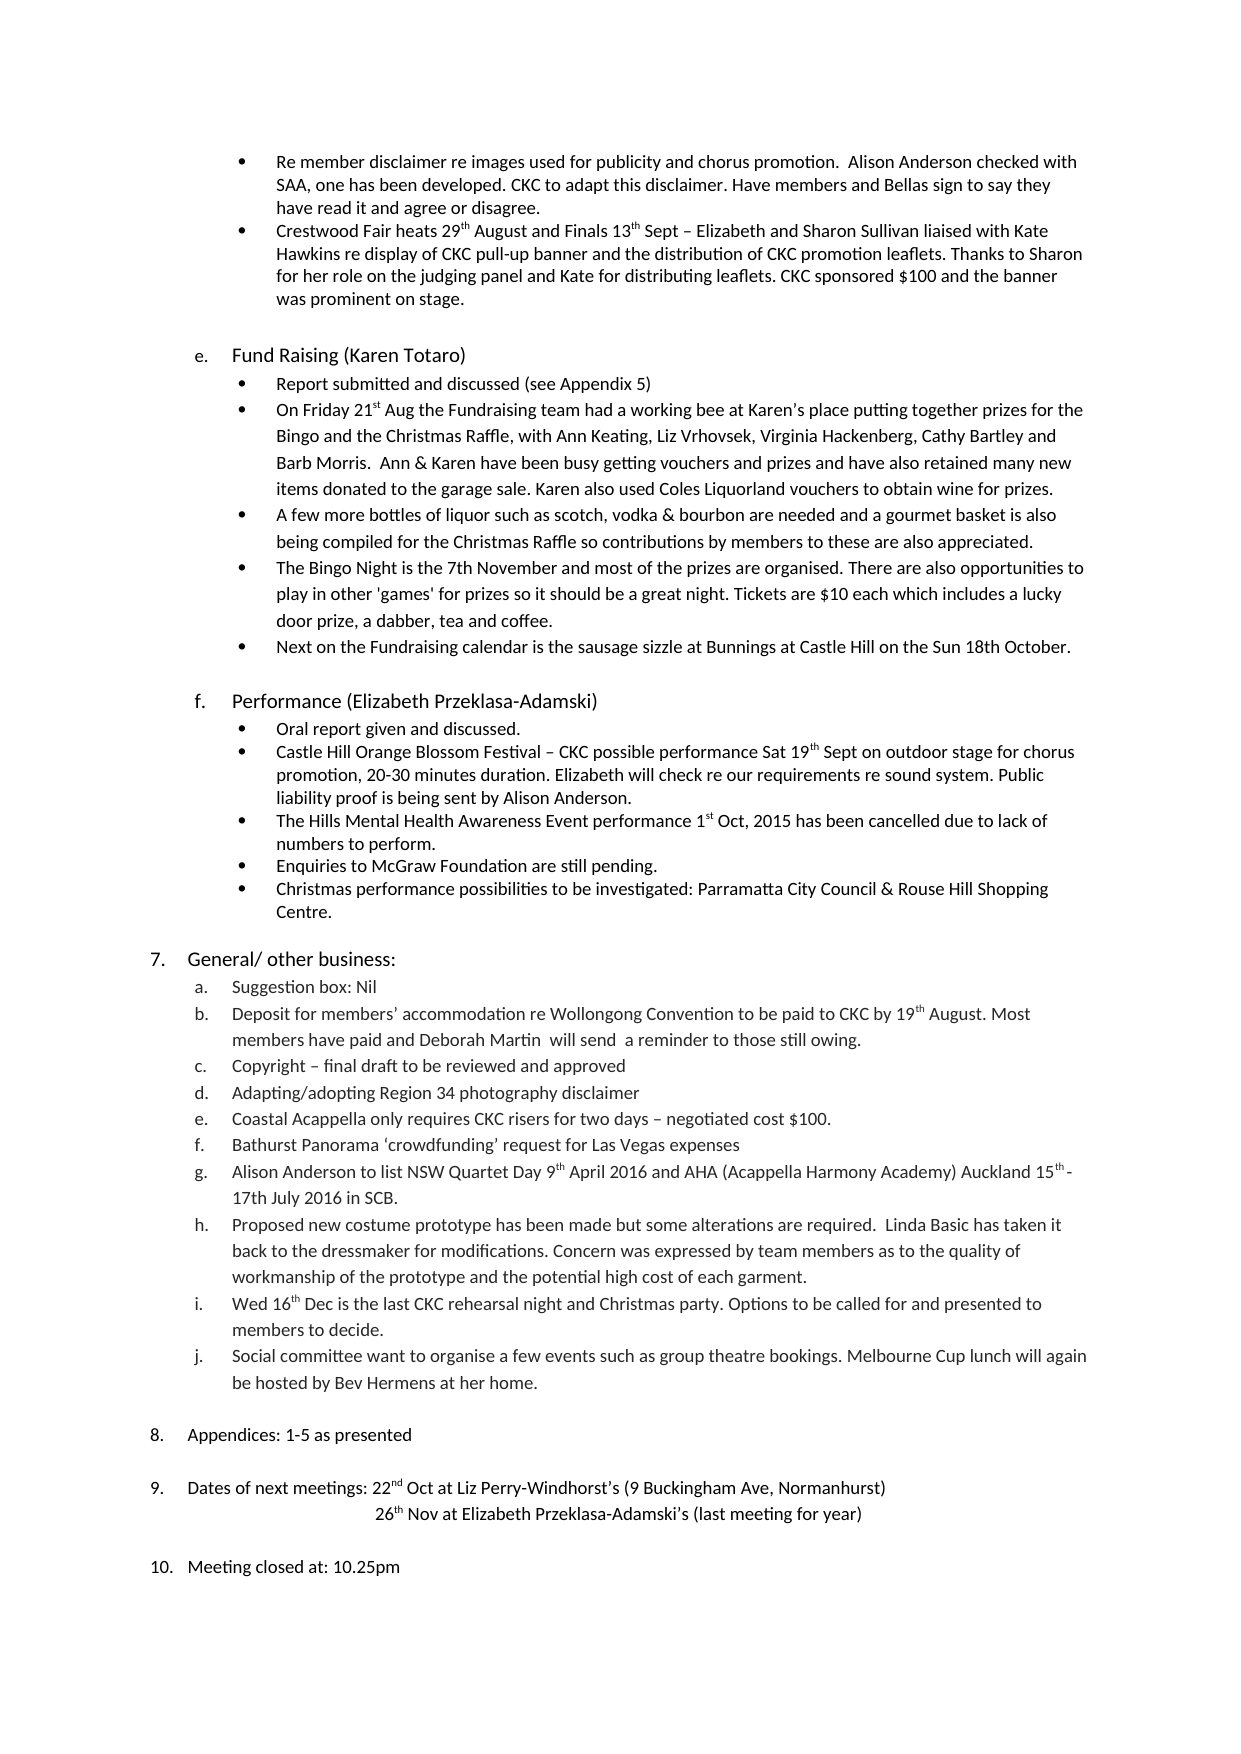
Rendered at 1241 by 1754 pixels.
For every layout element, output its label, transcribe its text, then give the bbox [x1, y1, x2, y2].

list Bathurst Panorama ‘crowdfunding’ request for Las Vegas expenses [194, 1134, 1090, 1157]
list Performance (Elizabeth Przeklasa-Adamski) [194, 688, 1090, 713]
list Proposed new costume prototype has been made but some alterations are required. Linda Basic has taken it back to the dressmaker for modifications. Concern was expressed by team members as to the quality of workmanship of the prototype and the potential high cost of each garment. [194, 1213, 1090, 1288]
list Alison Anderson to list NSW Quartet Day 9th April 2016 and AHA (Acappella Harmony Academy) Auckland 15th -17th July 2016 in SCB. [194, 1160, 1090, 1209]
list Appendices: 1-5 as presented [150, 1423, 1090, 1446]
list Next on the Fundraising calendar is the sausage sizzle at Bunnings at Castle Hill on the Sun 18th October. [239, 635, 1090, 658]
list Re member disclaimer re images used for publicity and chorus promotion. Alison Anderson checked with SAA, one has been developed. CKC to adapt this disclaimer. Have members and Bellas sign to say they have read it and agree or disagree. [239, 150, 1090, 219]
list Oral report given and discussed. [239, 717, 1090, 740]
list On Friday 21st Aug the Fundraising team had a working bee at Karen’s place putting together prizes for the Bingo and the Christmas Raffle, with Ann Keating, Liz Vrhovsek, Virginia Hackenberg, Cathy Bartley and Barb Morris. Ann & Karen have been busy getting vouchers and prizes and have also retained many new items donated to the garage sale. Karen also used Coles Liquorland vouchers to obtain wine for prizes. [239, 398, 1090, 500]
list Christmas performance possibilities to be investigated: Parramatta City Council & Rouse Hill Shopping Centre. [239, 878, 1090, 923]
list Dates of next meetings: 22nd Oct at Liz Perry-Windhorst’s (9 Buckingham Ave, Normanhurst) 26th Nov at Elizabeth Przeklasa-Adamski’s (last meeting for year) [150, 1476, 1090, 1526]
list Crestwood Fair heats 29th August and Finals 13th Sept – Elizabeth and Sharon Sullivan liaised with Kate Hawkins re display of CKC pull-up banner and the distribution of CKC promotion leaflets. Thanks to Sharon for her role on the judging panel and Kate for distributing leaflets. CKC sponsored $100 and the banner was prominent on stage. [239, 219, 1090, 310]
list Wed 16th Dec is the last CKC rehearsal night and Christmas party. Options to be called for and presented to members to decide. [194, 1292, 1090, 1341]
list Meeting closed at: 10.25pm [150, 1555, 1090, 1578]
list Deposit for members’ accommodation re Wollongong Convention to be paid to CKC by 19th August. Most members have paid and Deborah Martin will send a reminder to those still owing. [194, 1002, 1090, 1051]
list The Bingo Night is the 7th November and most of the prizes are organised. There are also opportunities to play in other 'games' for prizes so it should be a great night. Tickets are $10 each which includes a lucky door prize, a dabber, tea and coffee. [239, 556, 1090, 632]
list The Hills Mental Health Awareness Event performance 1st Oct, 2015 has been cancelled due to lack of numbers to perform. [239, 809, 1090, 855]
list Fund Raising (Karen Totaro) [194, 343, 1090, 368]
list A few more bottles of liquor such as scotch, vodka & bourbon are needed and a gourmet basket is also being compiled for the Christmas Raffle so contributions by members to these are also appreciated. [239, 503, 1090, 553]
list Suggestion box: Nil [194, 976, 1090, 998]
list Social committee want to organise a few events such as group theatre bookings. Melbourne Cup lunch will again be hosted by Bev Hermens at her home. [194, 1344, 1090, 1394]
list Castle Hill Orange Blossom Festival – CKC possible performance Sat 19th Sept on outdoor stage for chorus promotion, 20-30 minutes duration. Elizabeth will check re our requirements re sound system. Public liability proof is being sent by Alison Anderson. [239, 740, 1090, 809]
list Adapting/adopting Region 34 photography disclaimer [194, 1081, 1090, 1104]
list Enquiries to McGraw Foundation are still pending. [239, 855, 1090, 878]
list Report submitted and discussed (see Appendix 5) [239, 372, 1090, 395]
list General/ other business: [150, 946, 1090, 972]
list Coastal Acappella only requires CKC risers for two days – negotiated cost $100. [194, 1107, 1090, 1130]
list Copyright – final draft to be reviewed and approved [194, 1054, 1090, 1077]
